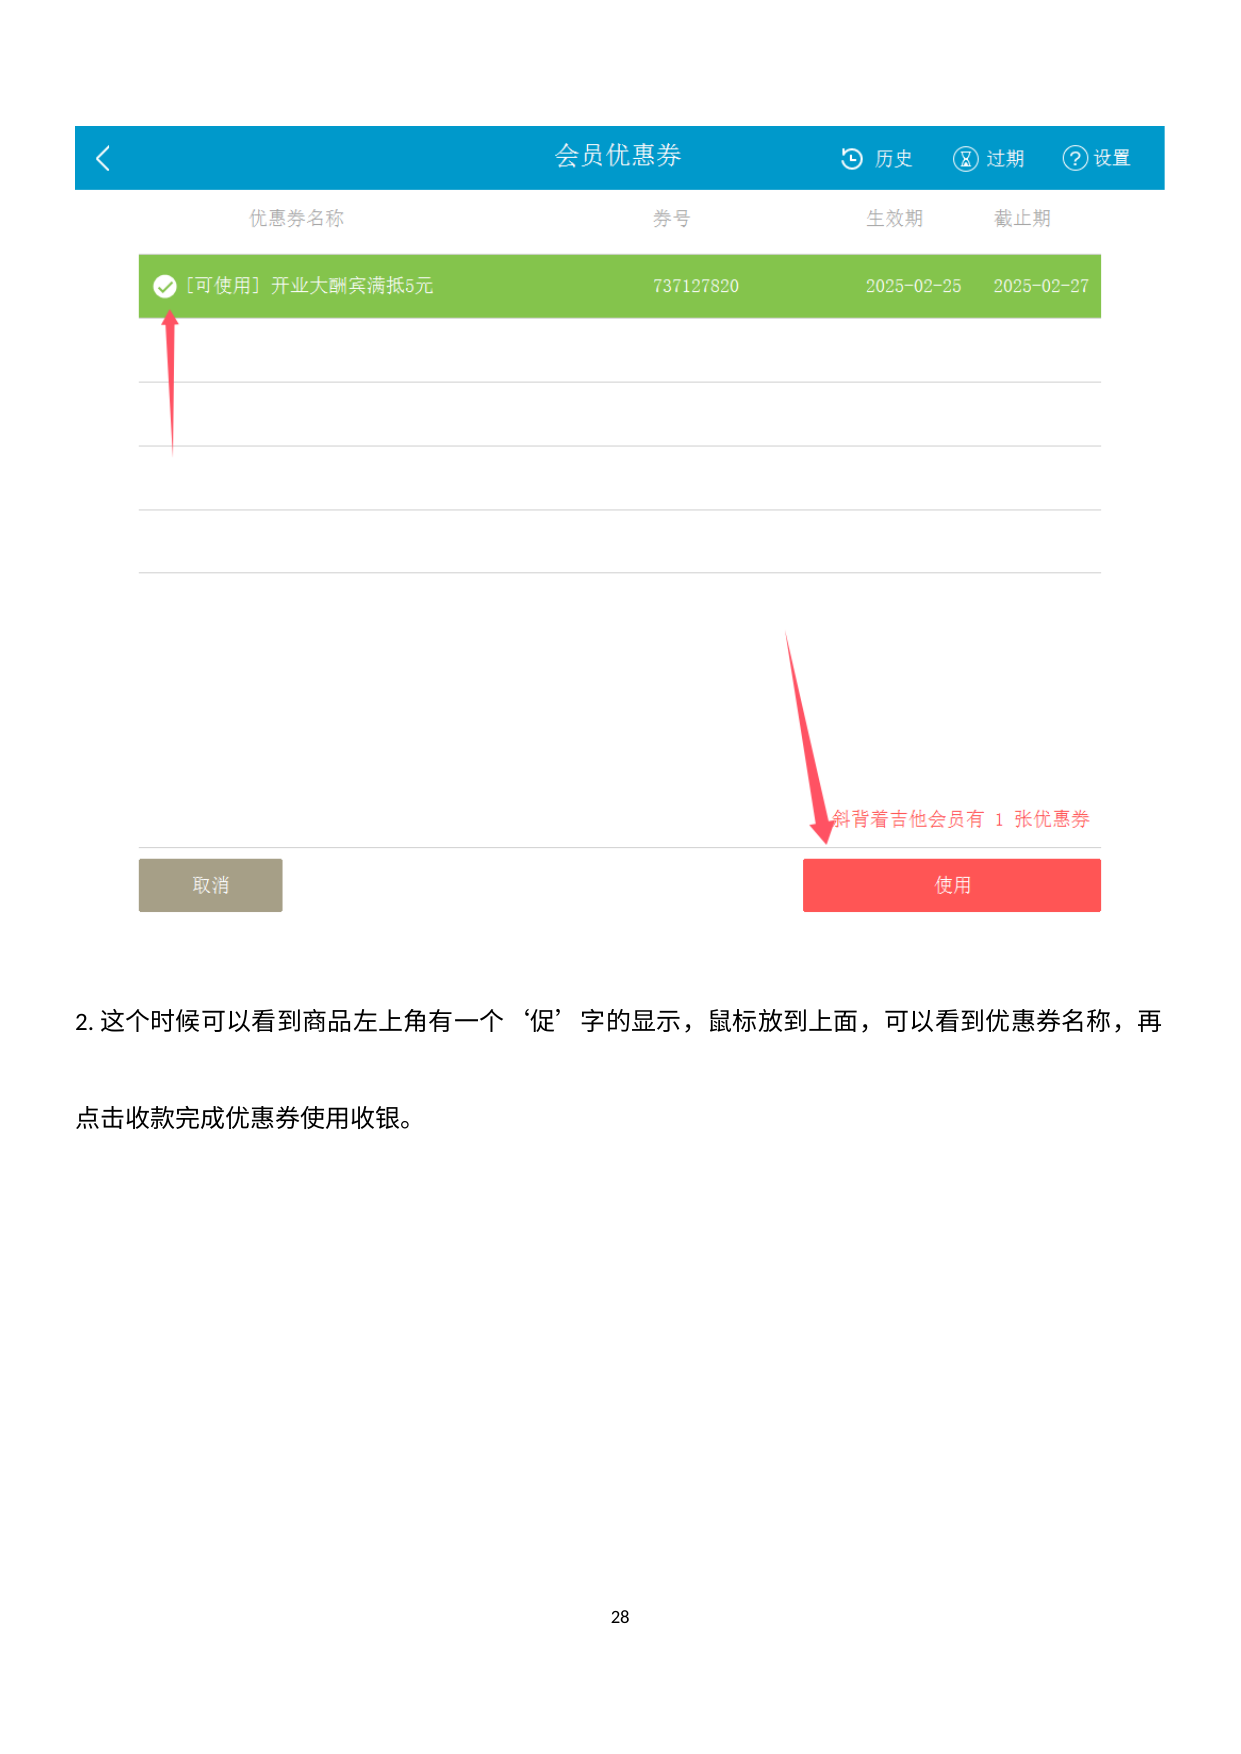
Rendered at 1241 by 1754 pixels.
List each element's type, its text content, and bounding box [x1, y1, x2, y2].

picture [97, 147, 108, 170]
picture [75, 190, 1165, 944]
picture [1009, 150, 1014, 163]
list 这个时候可以看到商品左上角有一个‘促’字的显示，鼠标放到上面，可以看到优惠券名称，再点击收款完成优惠券使用收银。 [75, 987, 1165, 1149]
picture [1116, 150, 1128, 165]
picture [663, 146, 668, 157]
picture [1071, 152, 1080, 158]
picture [637, 144, 652, 157]
picture [842, 149, 862, 169]
picture [962, 161, 970, 166]
picture [609, 147, 613, 166]
